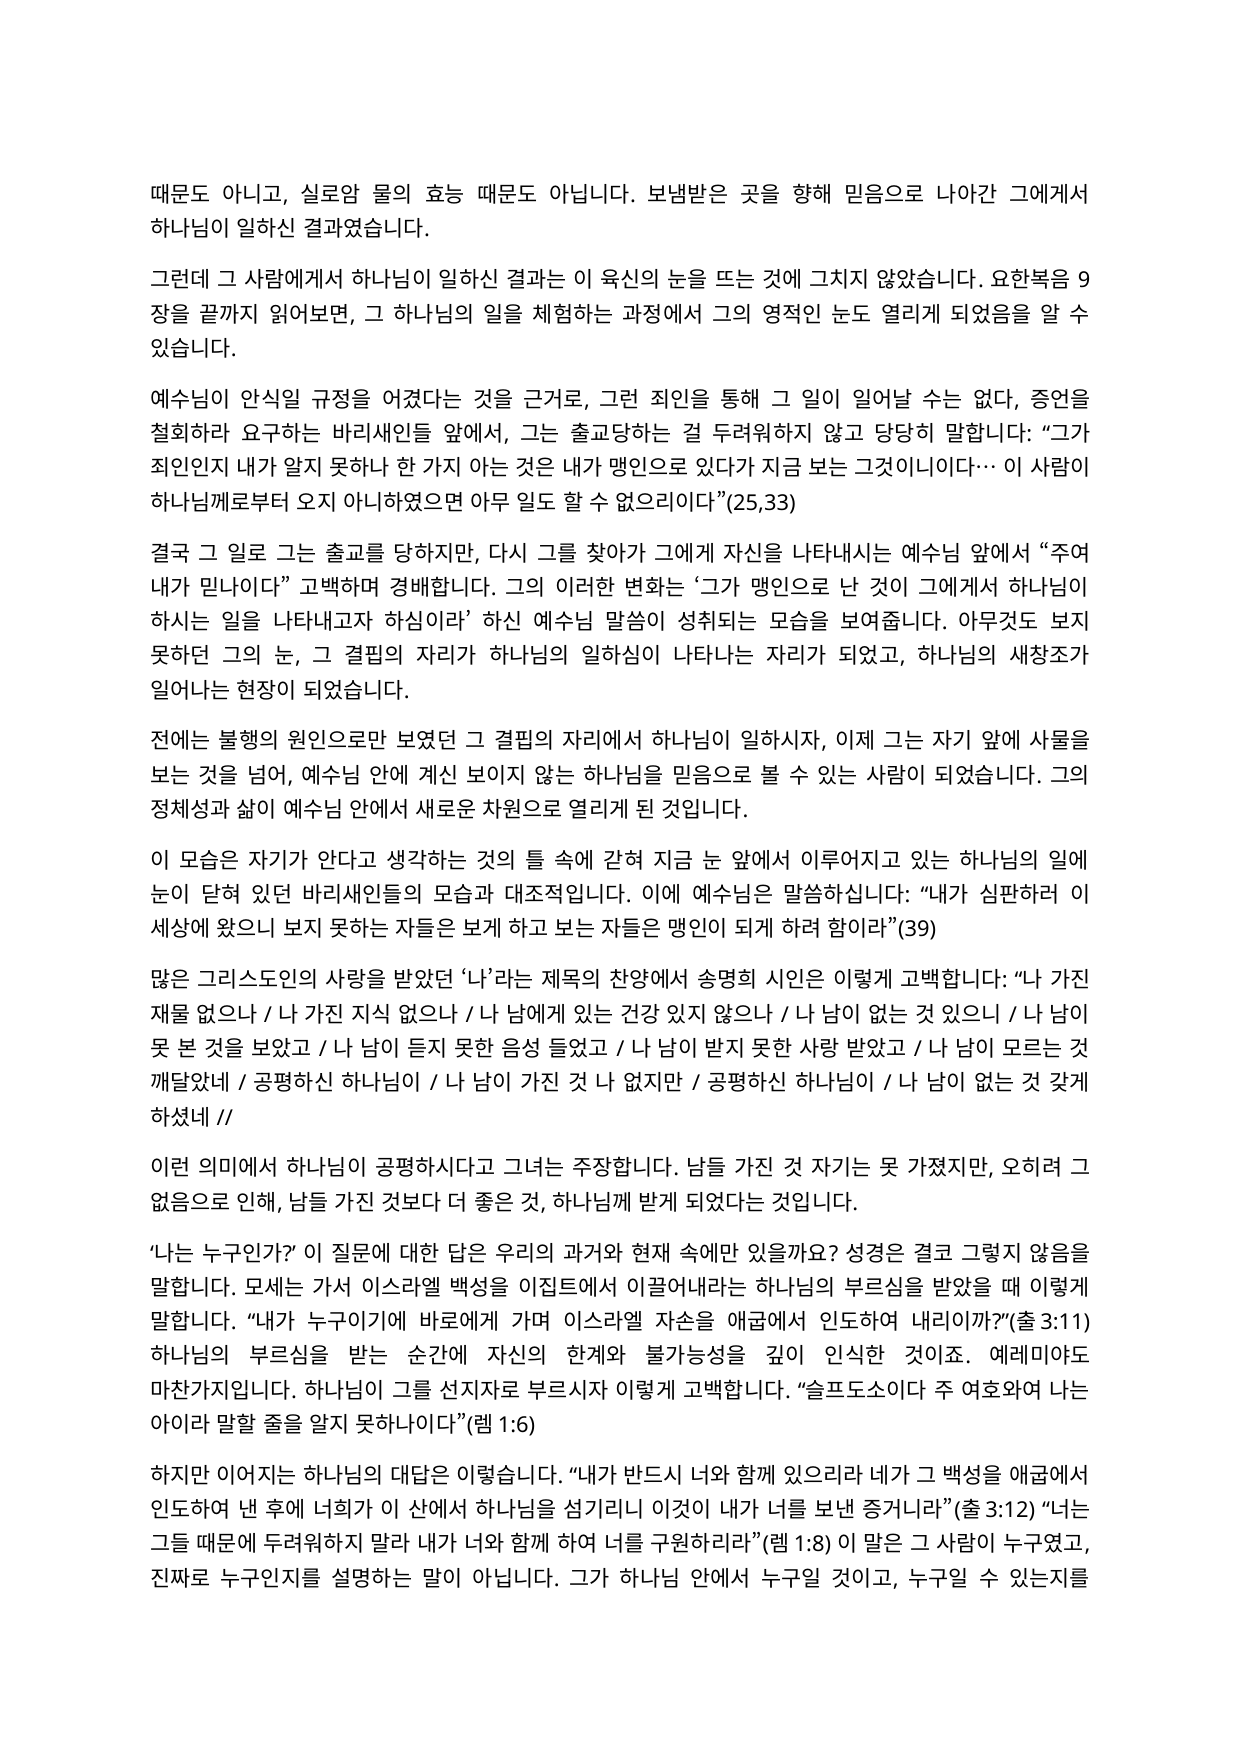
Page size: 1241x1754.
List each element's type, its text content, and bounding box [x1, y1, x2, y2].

text 이 모습은 자기가 안다고 생각하는 것의 틀 속에 갇혀 지금 눈 앞에서 이루어지고 있는 하나님의 일에 눈이 닫혀 있던 바리새인들의 모습과 대조적입니다. 이에 예수님은 말씀하십니다: “내가 심판하러 이 세상에 왔으니 보지 못하는 자들은 보게 하고 보는 자들은 맹인이 되게 하려 함이라”(39) [150, 843, 1090, 943]
text 그런데 그 사람에게서 하나님이 일하신 결과는 이 육신의 눈을 뜨는 것에 그치지 않았습니다. 요한복음 9장을 끝까지 읽어보면, 그 하나님의 일을 체험하는 과정에서 그의 영적인 눈도 열리게 되었음을 알 수 있습니다. [150, 262, 1090, 363]
text 이런 의미에서 하나님이 공평하시다고 그녀는 주장합니다. 남들 가진 것 자기는 못 가졌지만, 오히려 그 없음으로 인해, 남들 가진 것보다 더 좋은 것, 하나님께 받게 되었다는 것입니다. [150, 1150, 1090, 1216]
text 전에는 불행의 원인으로만 보였던 그 결핍의 자리에서 하나님이 일하시자, 이제 그는 자기 앞에 사물을 보는 것을 넘어, 예수님 안에 계신 보이지 않는 하나님을 믿음으로 볼 수 있는 사람이 되었습니다. 그의 정체성과 삶이 예수님 안에서 새로운 차원으로 열리게 된 것입니다. [150, 723, 1090, 824]
text 결국 그 일로 그는 출교를 당하지만, 다시 그를 찾아가 그에게 자신을 나타내시는 예수님 앞에서 “주여 내가 믿나이다” 고백하며 경배합니다. 그의 이러한 변화는 ‘그가 맹인으로 난 것이 그에게서 하나님이 하시는 일을 나타내고자 하심이라’ 하신 예수님 말씀이 성취되는 모습을 보여줍니다. 아무것도 보지 못하던 그의 눈, 그 결핍의 자리가 하나님의 일하심이 나타나는 자리가 되었고, 하나님의 새창조가 일어나는 현장이 되었습니다. [150, 536, 1090, 704]
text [150, 1458, 1090, 1592]
text ‘나는 누구인가?’ 이 질문에 대한 답은 우리의 과거와 현재 속에만 있을까요? 성경은 결코 그렇지 않음을 말합니다. 모세는 가서 이스라엘 백성을 이집트에서 이끌어내라는 하나님의 부르심을 받았을 때 이렇게 말합니다. “내가 누구이기에 바로에게 가며 이스라엘 자손을 애굽에서 인도하여 내리이까?”(출3:11) 하나님의 부르심을 받는 순간에 자신의 한계와 불가능성을 깊이 인식한 것이죠. 예레미야도 마찬가지입니다. 하나님이 그를 선지자로 부르시자 이렇게 고백합니다. “슬프도소이다 주 여호와여 나는 아이라 말할 줄을 알지 못하나이다”(렘1:6) [150, 1236, 1090, 1439]
text 많은 그리스도인의 사랑을 받았던 ‘나’라는 제목의 찬양에서 송명희 시인은 이렇게 고백합니다: “나 가진 재물 없으나 / 나 가진 지식 없으나 / 나 남에게 있는 건강 있지 않으나 / 나 남이 없는 것 있으니 / 나 남이 못 본 것을 보았고 / 나 남이 듣지 못한 음성 들었고 / 나 남이 받지 못한 사랑 받았고 / 나 남이 모르는 것 깨달았네 / 공평하신 하나님이 / 나 남이 가진 것 나 없지만 / 공평하신 하나님이 / 나 남이 없는 것 갖게 하셨네 // [150, 962, 1090, 1131]
text 예수님이 안식일 규정을 어겼다는 것을 근거로, 그런 죄인을 통해 그 일이 일어날 수는 없다, 증언을 철회하라 요구하는 바리새인들 앞에서, 그는 출교당하는 걸 두려워하지 않고 당당히 말합니다: “그가 죄인인지 내가 알지 못하나 한 가지 아는 것은 내가 맹인으로 있다가 지금 보는 그것이니이다… 이 사람이 하나님께로부터 오지 아니하였으면 아무 일도 할 수 없으리이다”(25,33) [150, 382, 1090, 516]
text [150, 177, 1090, 243]
